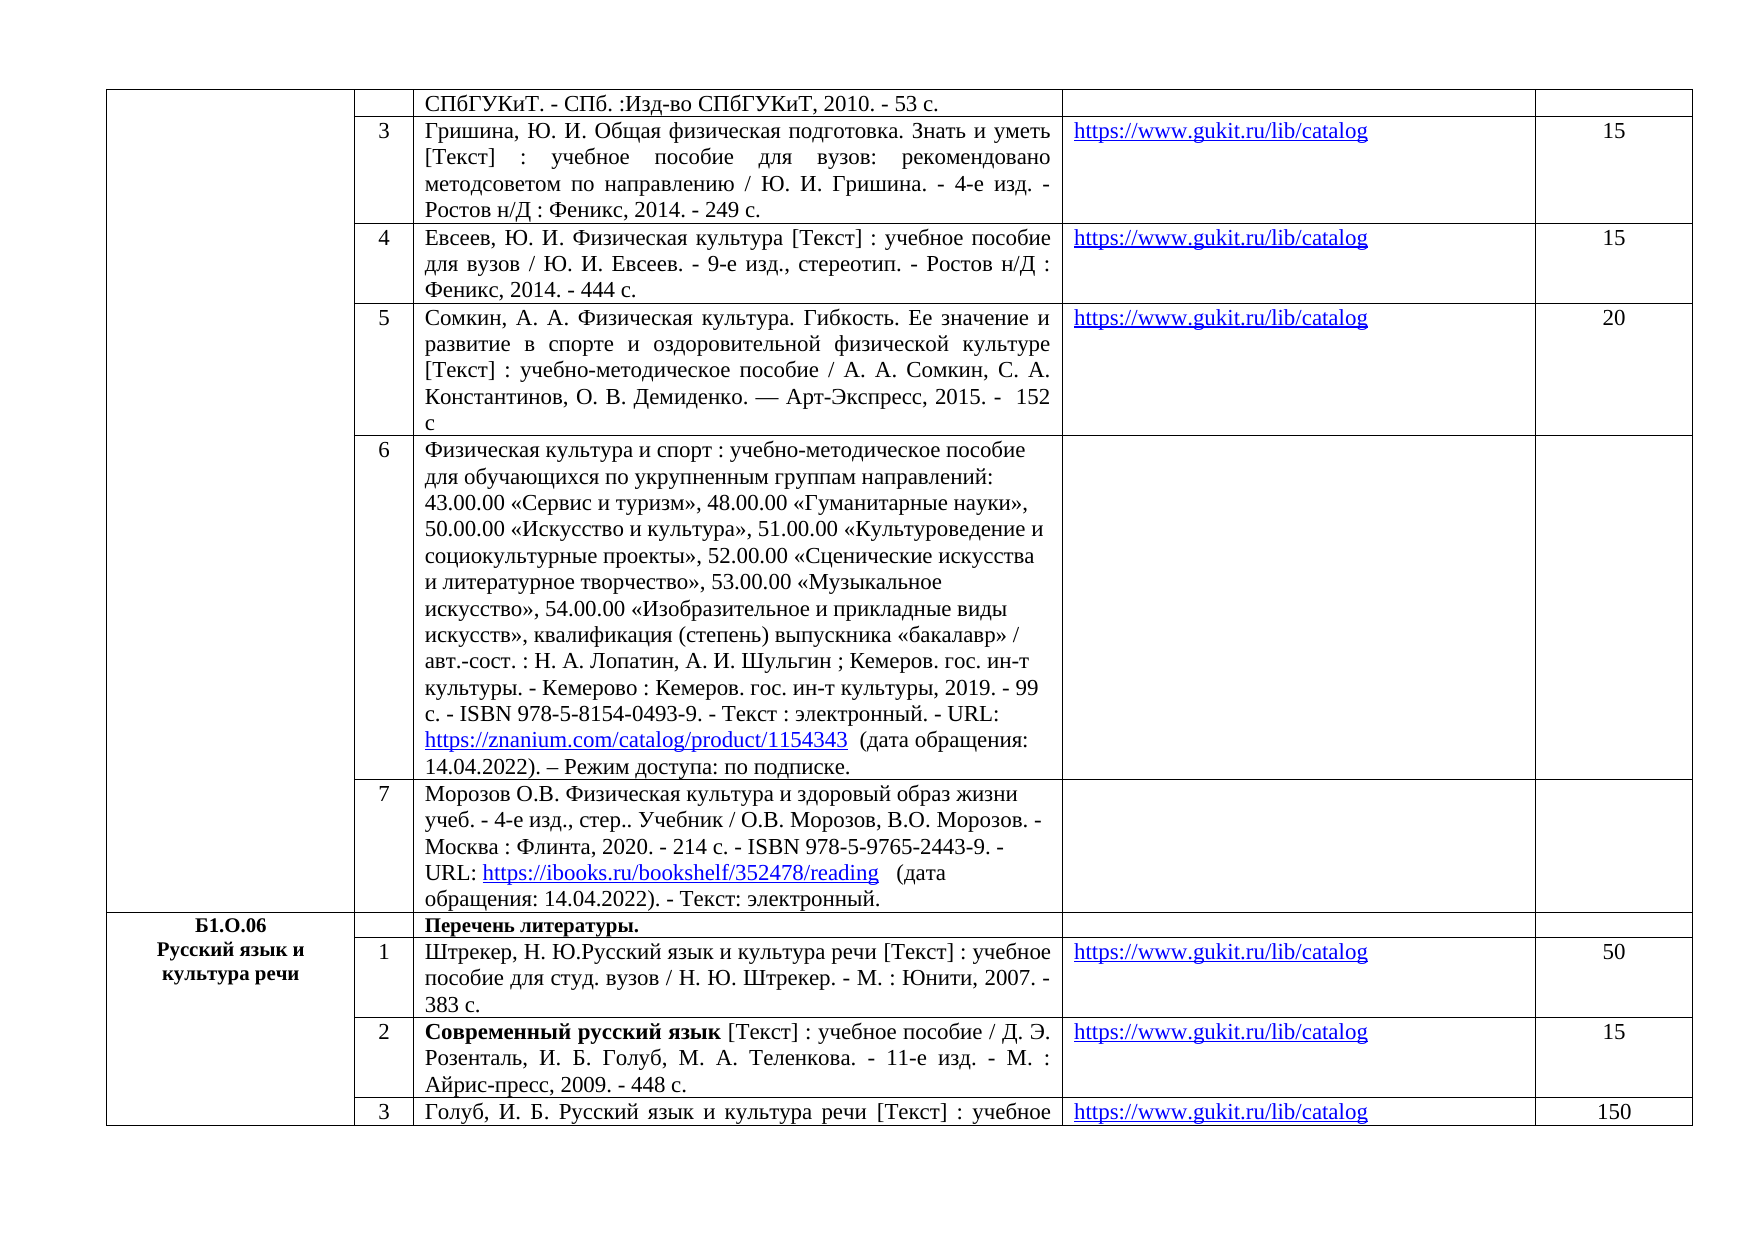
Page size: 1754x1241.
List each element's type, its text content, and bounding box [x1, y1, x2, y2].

table_cell [1536, 436, 1692, 779]
table_cell [1063, 436, 1535, 779]
table_cell 15 [1536, 224, 1692, 303]
table_cell 15 [1536, 1018, 1692, 1097]
table_cell https://www.gukit.ru/lib/catalog [1063, 1018, 1535, 1097]
table_cell https://www.gukit.ru/lib/catalog [1063, 224, 1535, 303]
table_cell https://www.gukit.ru/lib/catalog [1063, 304, 1535, 435]
table_cell Б1.О.06 Русский язык и культура речи [107, 913, 354, 1124]
table_cell https://www.gukit.ru/lib/catalog [1063, 117, 1535, 222]
table_cell Перечень литературы. [414, 913, 1062, 937]
table_cell [1536, 780, 1692, 912]
table_cell https://www.gukit.ru/lib/catalog [1063, 938, 1535, 1017]
table_cell 15 [1536, 117, 1692, 222]
table_cell [1536, 913, 1692, 937]
table_cell 7 [355, 780, 413, 912]
table_cell [1063, 913, 1535, 937]
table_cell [1063, 90, 1535, 116]
table_cell 150 [1536, 1098, 1692, 1124]
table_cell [414, 90, 1062, 116]
table_cell 4 [355, 224, 413, 303]
table_cell [1063, 780, 1535, 912]
table_cell 20 [1536, 304, 1692, 435]
table_cell 50 [1536, 938, 1692, 1017]
table_cell Евсеев, Ю. И. Физическая культура [Текст] : учебное пособие для вузов / Ю. И. Евсеев. - 9-е изд., стереотип. - Ростов н/Д : Феникс, 2014. - 444 с. [414, 224, 1062, 303]
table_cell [1063, 1098, 1535, 1124]
table_cell 2 [355, 1018, 413, 1097]
table_cell Сомкин, А. А. Физическая культура. Гибкость. Ее значение и развитие в спорте и оздоровительной физической культуре [Текст] : учебно-методическое пособие / А. А. Сомкин, С. А. Константинов, О. В. Демиденко. — Арт-Экспресс, 2015. - 152 с [414, 304, 1062, 435]
table_cell Современный русский язык [Текст] : учебное пособие / Д. Э. Розенталь, И. Б. Голуб, М. А. Теленкова. - 11-е изд. - М. : Айрис-пресс, 2009. - 448 с. [414, 1018, 1062, 1097]
table_cell 3 [355, 117, 413, 222]
table_cell 5 [355, 304, 413, 435]
table_cell 3 [355, 1098, 413, 1124]
table_cell 10 [1536, 90, 1692, 116]
table_cell Физическая культура и спорт : учебно-методическое пособие для обучающихся по укрупненным группам направлений: 43.00.00 «Сервис и туризм», 48.00.00 «Гуманитарные науки», 50.00.00 «Искусство и культура», 51.00.00 «Культуроведение и социокультурные проекты», 52.00.00 «Сценические искусства и литературное творчество», 53.00.00 «Музыкальное искусство», 54.00.00 «Изобразительное и прикладные виды искусств», квалификация (степень) выпускника «бакалавр» / авт.-сост. : Н. А. Лопатин, А. И. Шульгин ; Кемеров. гос. ин-т культуры. - Кемерово : Кемеров. гос. ин-т культуры, 2019. - 99 с. - ISBN 978-5-8154-0493-9. - Текст : электронный. - URL: https://znanium.com/catalog/product/1154343 (дата обращения: 14.04.2022). – Режим доступа: по подписке. [414, 436, 1062, 779]
table_cell 2 [355, 90, 413, 116]
table_cell Морозов О.В. Физическая культура и здоровый образ жизни учеб. - 4-е изд., стер.. Учебник / О.В. Морозов, В.О. Морозов. - Москва : Флинта, 2020. - 214 с. - ISBN 978-5-9765-2443-9. - URL: https://ibooks.ru/bookshelf/352478/reading (дата обращения: 14.04.2022). - Текст: электронный. [414, 780, 1062, 912]
table_cell 1 [355, 938, 413, 1017]
table_cell 6 [355, 436, 413, 779]
table_cell Штрекер, Н. Ю.Русский язык и культура речи [Текст] : учебное пособие для студ. вузов / Н. Ю. Штрекер. - М. : Юнити, 2007. - 383 с. [414, 938, 1062, 1017]
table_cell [414, 1098, 1062, 1124]
table_cell [355, 913, 413, 937]
table_cell Гришина, Ю. И. Общая физическая подготовка. Знать и уметь [Текст] : учебное пособие для вузов: рекомендовано методсоветом по направлению / Ю. И. Гришина. - 4-е изд. - Ростов н/Д : Феникс, 2014. - 249 с. [414, 117, 1062, 222]
